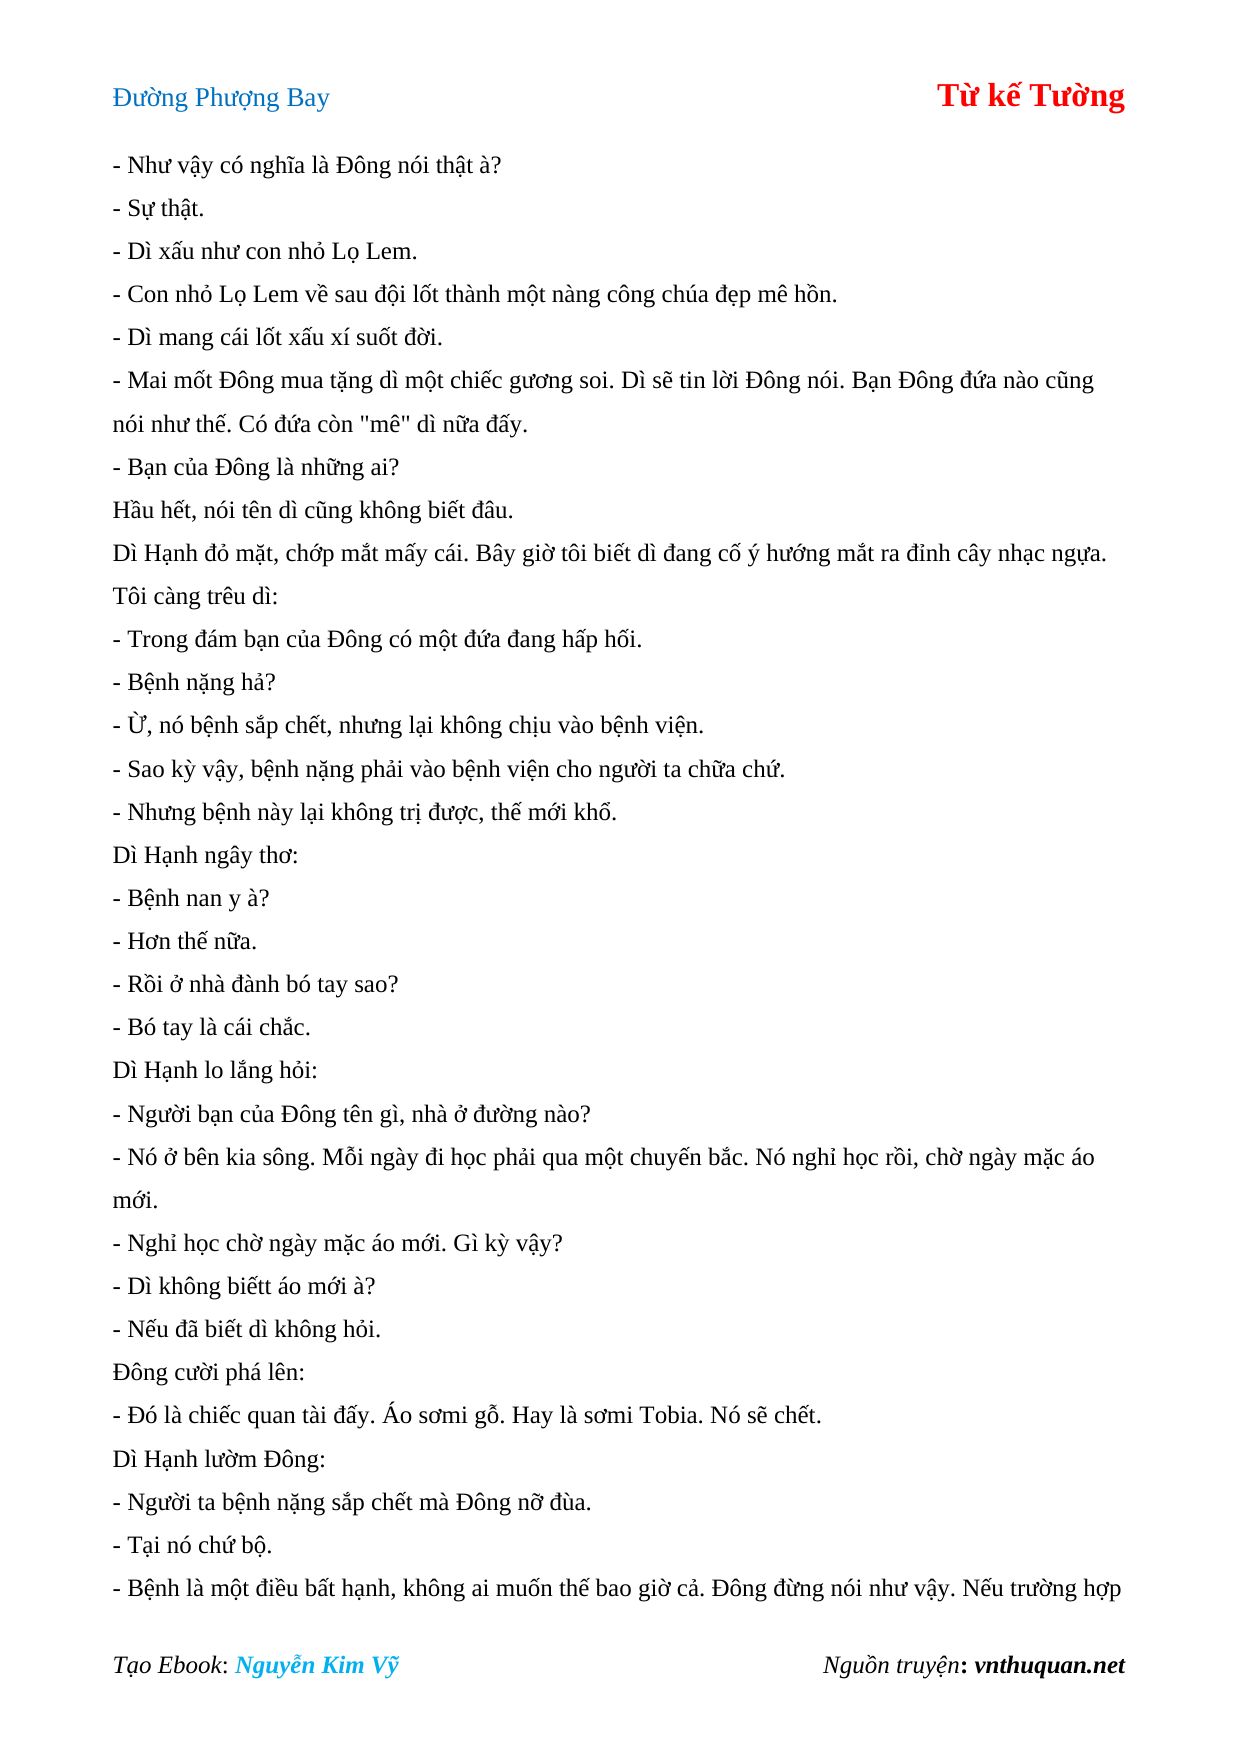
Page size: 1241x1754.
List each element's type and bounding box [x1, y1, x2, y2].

text [112, 150, 1128, 1602]
